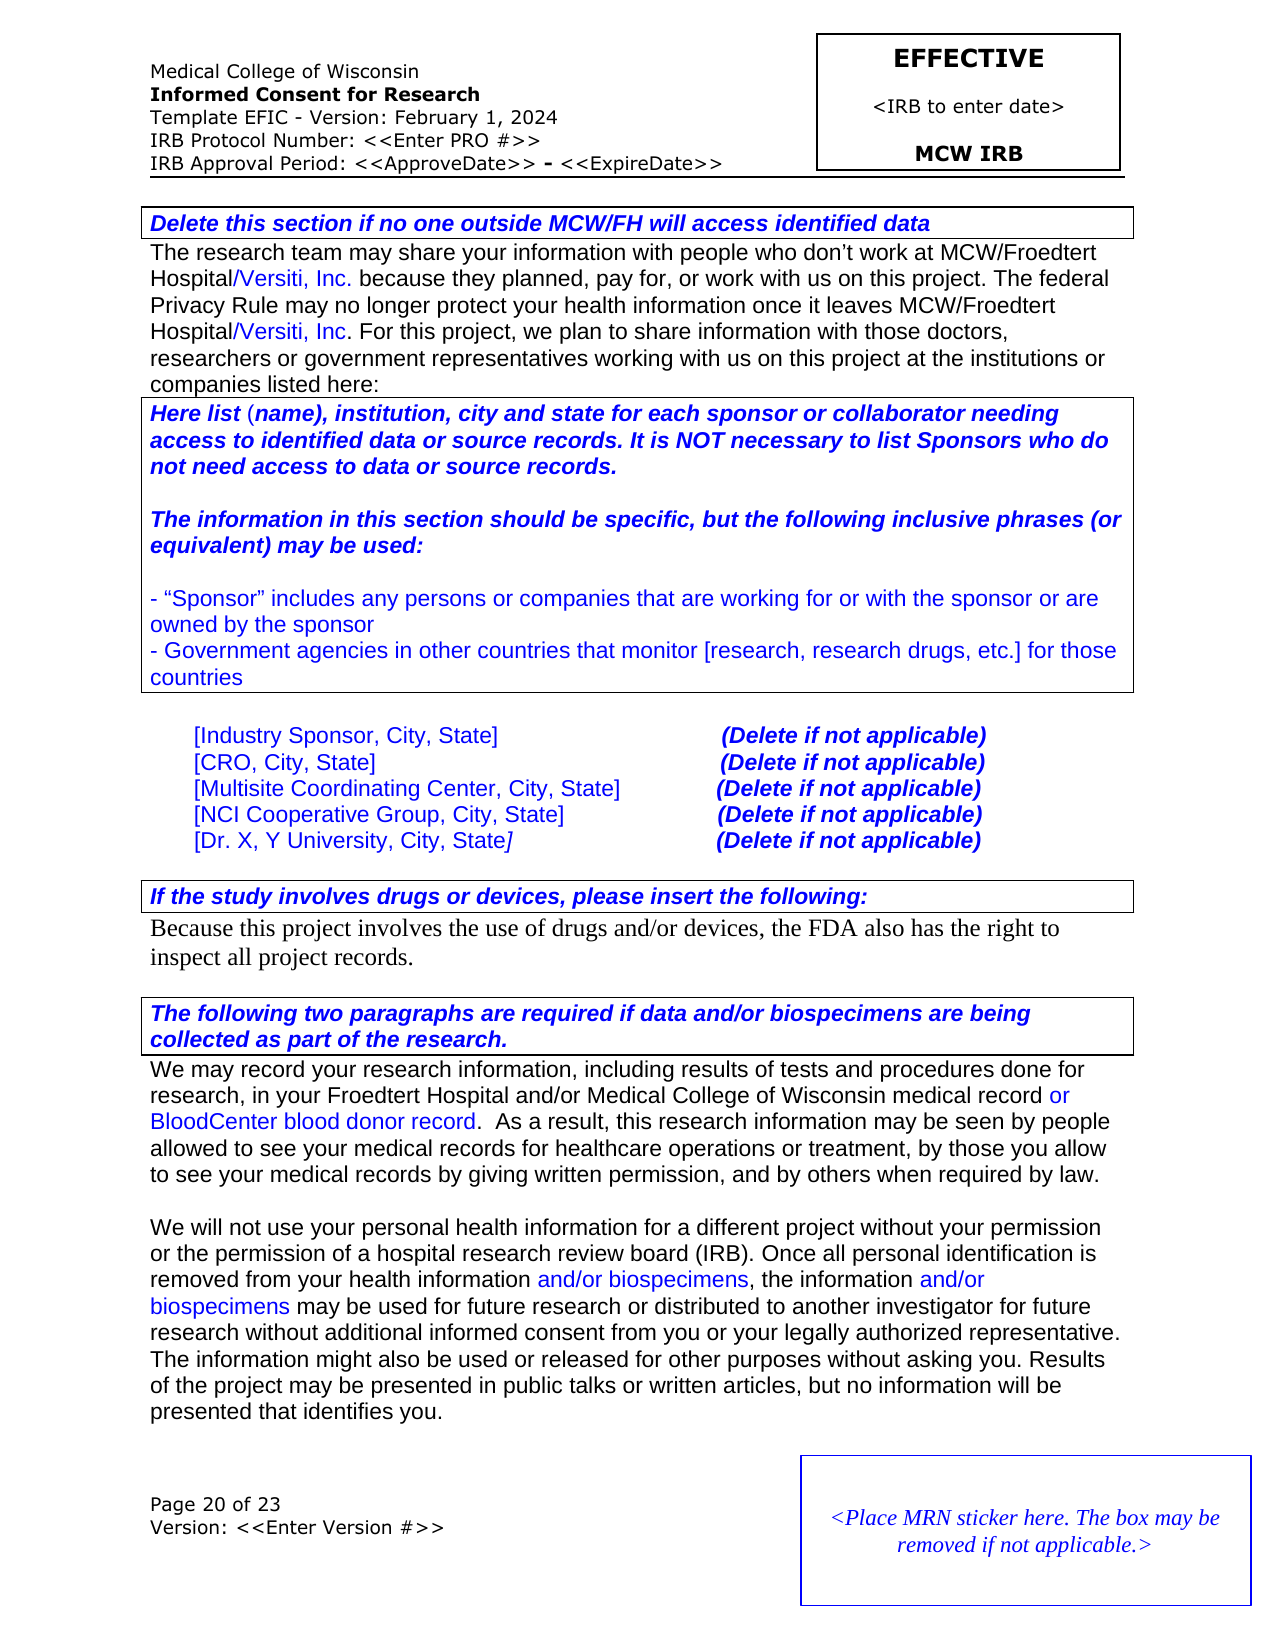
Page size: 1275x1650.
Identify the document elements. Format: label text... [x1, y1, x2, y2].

text Here list (name), institution, city and state for each sponsor or collaborator needing access to identified data or source records. It is NOT necessary to list Sponsors who do not need access to data or source records. [142, 398, 1133, 479]
text and/or biospecimens, the information and/or biospecimens [150, 1214, 1125, 1424]
text - “Sponsor” includes any persons or companies that are working for or with the sponsor or are owned by the sponsor [150, 585, 1125, 634]
text The following two paragraphs are required if data and/or biospecimens are being collected as part of the research. [142, 998, 1133, 1054]
text or BloodCenter blood donor record. [150, 1056, 1125, 1187]
text /Versiti, Inc. /Versiti, Inc. [150, 239, 1125, 397]
text [CRO, City, State] (Delete if not applicable) [150, 748, 1125, 775]
text [Industry Sponsor, City, State] (Delete if not applicable) [150, 722, 1125, 748]
text [NCI Cooperative Group, City, State] (Delete if not applicable) [150, 801, 1125, 827]
text [Multisite Coordinating Center, City, State] (Delete if not applicable) [150, 775, 1125, 801]
text [Dr. X, Y University, City, State] (Delete if not applicable) [150, 827, 1125, 854]
text - Government agencies in other countries that monitor [research, research drugs, etc.] for those countries [142, 634, 1133, 692]
text If the study involves drugs or devices, please insert the following: [142, 881, 1133, 912]
text Delete this section if no one outside MCW/FH will access identified data [142, 208, 1133, 238]
text The information in this section should be specific, but the following inclusive phrases (or equivalent) may be used: [150, 506, 1125, 558]
